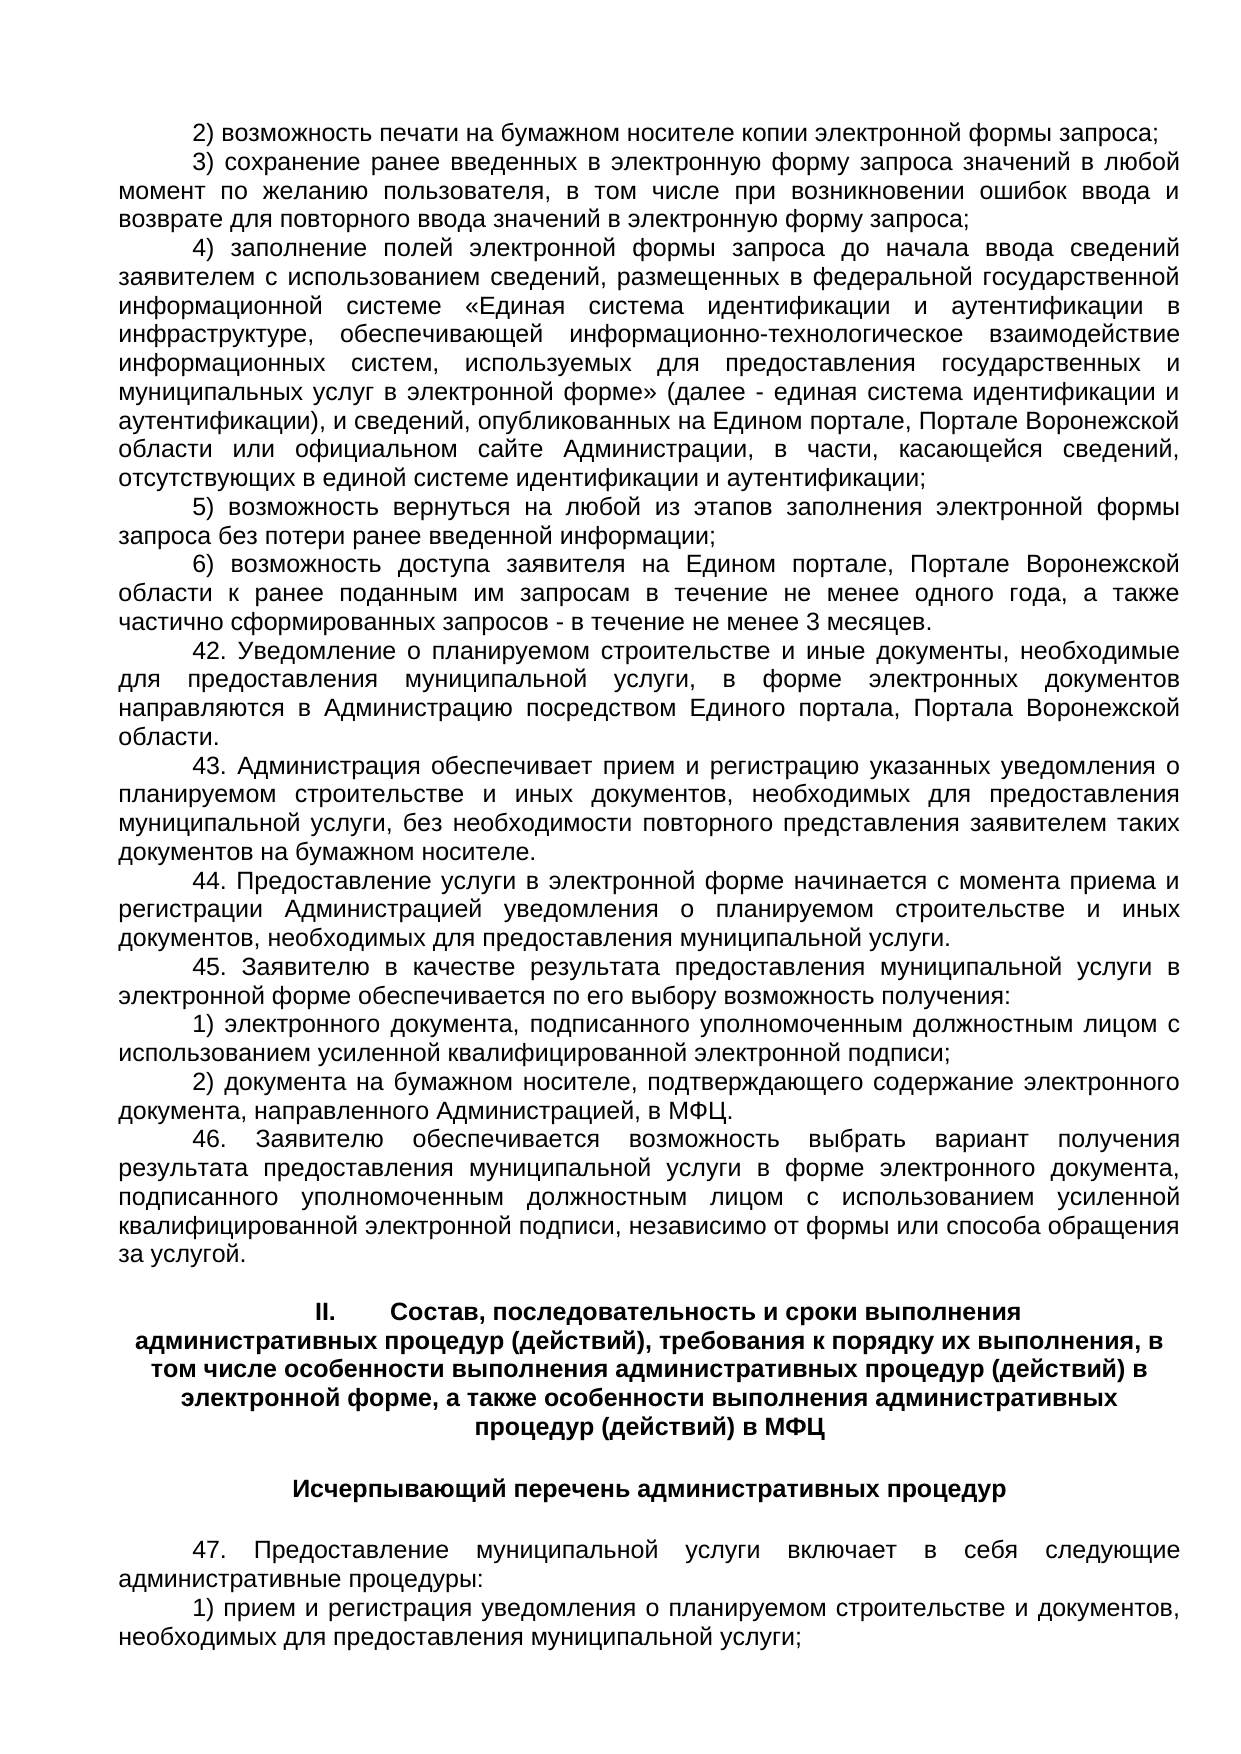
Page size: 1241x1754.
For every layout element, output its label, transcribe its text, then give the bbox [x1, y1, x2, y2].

text 43. Администрация обеспечивает прием и регистрацию указанных уведомления о планируемом строительстве и иных документов, необходимых для предоставления муниципальной услуги, без необходимости повторного представления заявителем таких документов на бумажном носителе. [118, 751, 1181, 866]
text 47. Предоставление муниципальной услуги включает в себя следующие административные процедуры: [118, 1535, 1181, 1593]
text 3) сохранение ранее введенных в электронную форму запроса значений в любой момент по желанию пользователя, в том числе при возникновении ошибок ввода и возврате для повторного ввода значений в электронную форму запроса; [118, 147, 1181, 233]
text 45. Заявителю в качестве результата предоставления муниципальной услуги в электронной форме обеспечивается по его выбору возможность получения: [118, 952, 1181, 1009]
text 42. Уведомление о планируемом строительстве и иные документы, необходимые для предоставления муниципальной услуги, в форме электронных документов направляются в Администрацию посредством Единого портала, Портала Воронежской области. [118, 636, 1181, 751]
text 2) документа на бумажном носителе, подтверждающего содержание электронного документа, направленного Администрацией, в МФЦ. [118, 1067, 1181, 1124]
list Исчерпывающий перечень административных процедур [118, 1474, 1181, 1502]
text 5) возможность вернуться на любой из этапов заполнения электронной формы запроса без потери ранее введенной информации; [118, 492, 1181, 549]
text 2) возможность печати на бумажном носителе копии электронной формы запроса; [118, 118, 1181, 147]
text 46. Заявителю обеспечивается возможность выбрать вариант получения результата предоставления муниципальной услуги в форме электронного документа, подписанного уполномоченным должностным лицом с использованием усиленной квалифицированной электронной подписи, независимо от формы или способа обращения за услугой. [118, 1124, 1181, 1268]
text 4) заполнение полей электронной формы запроса до начала ввода сведений заявителем с использованием сведений, размещенных в федеральной государственной информационной системе «Единая система идентификации и аутентификации в инфраструктуре, обеспечивающей информационно-технологическое взаимодействие информационных систем, используемых для предоставления государственных и муниципальных услуг в электронной форме» (далее - единая система идентификации и аутентификации), и сведений, опубликованных на Едином портале, Портале Воронежской области или официальном сайте Администрации, в части, касающейся сведений, отсутствующих в единой системе идентификации и аутентификации; [118, 233, 1181, 492]
text 1) электронного документа, подписанного уполномоченным должностным лицом с использованием усиленной квалифицированной электронной подписи; [118, 1009, 1181, 1067]
text 44. Предоставление услуги в электронной форме начинается с момента приема и регистрации Администрацией уведомления о планируемом строительстве и иных документов, необходимых для предоставления муниципальной услуги. [118, 866, 1181, 952]
text 6) возможность доступа заявителя на Едином портале, Портале Воронежской области к ранее поданным им запросам в течение не менее одного года, а также частично сформированных запросов - в течение не менее 3 месяцев. [118, 549, 1181, 636]
text административных процедур (действий), требования к порядку их выполнения, в том числе особенности выполнения административных процедур (действий) в электронной форме, а также особенности выполнения административных процедур (действий) в МФЦ [118, 1326, 1181, 1441]
text 1) прием и регистрация уведомления о планируемом строительстве и документов, необходимых для предоставления муниципальной услуги; [118, 1593, 1181, 1650]
list Состав, последовательность и сроки выполнения [156, 1297, 1181, 1326]
